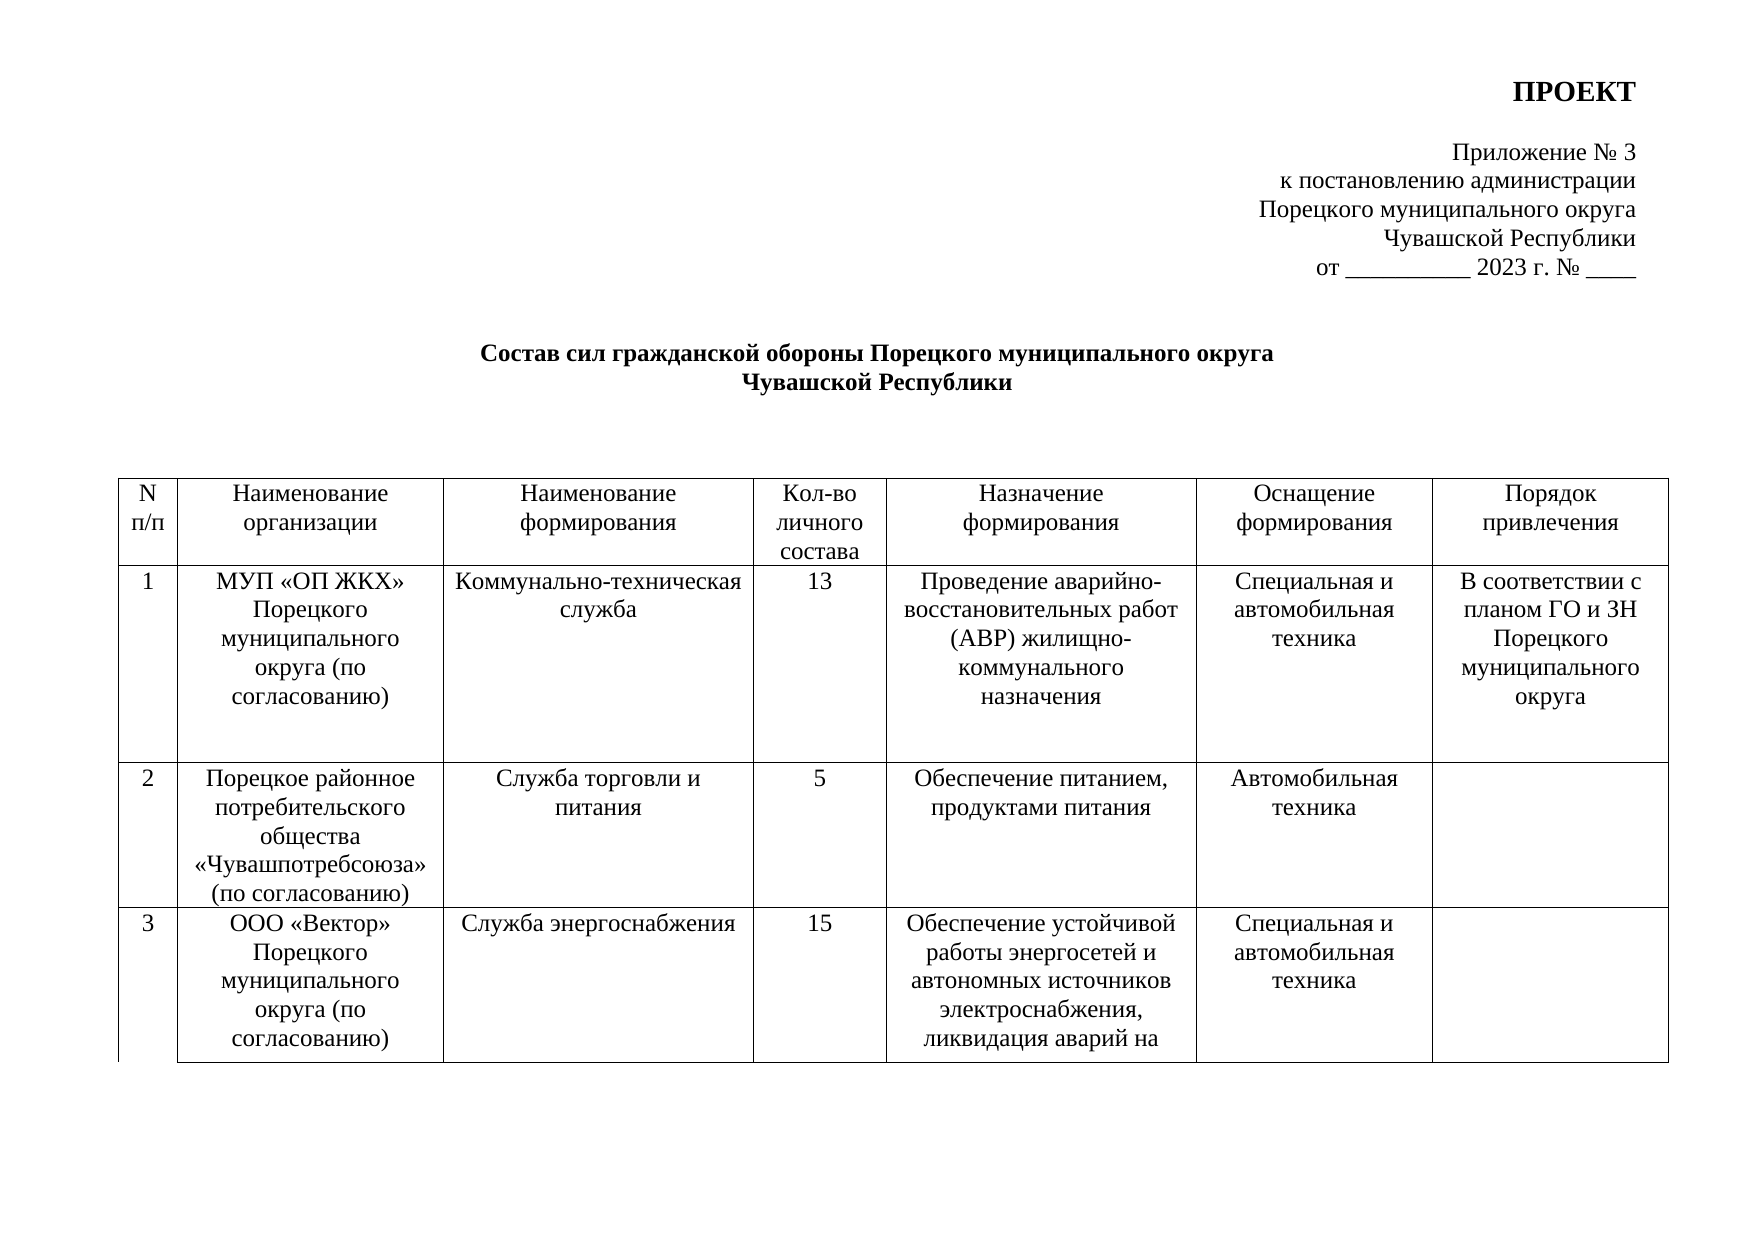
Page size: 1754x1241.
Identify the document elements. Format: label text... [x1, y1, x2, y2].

table_cell Проведение аварийно-восстановительных работ (АВР) жилищно-коммунального назначения [887, 566, 1196, 762]
subtitle Состав сил гражданской обороны Порецкого муниципального округа [118, 338, 1636, 367]
table_cell МУП «ОП ЖКХ» Порецкого муниципального округа (по согласованию) [178, 566, 443, 762]
table_cell Служба торговли и питания [444, 763, 753, 907]
table_cell Специальная и автомобильная техника [1197, 566, 1432, 762]
table_header Кол-во личного состава [754, 479, 886, 565]
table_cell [887, 908, 1196, 1062]
subtitle Чувашской Республики [118, 367, 1636, 396]
table_cell [1433, 763, 1668, 907]
table_cell 15 [754, 908, 886, 1062]
table_cell Коммунально-техническая служба [444, 566, 753, 762]
table_header Порядок привлечения [1433, 479, 1668, 565]
table_cell 13 [754, 566, 886, 762]
table_header Наименование организации [178, 479, 443, 565]
table_cell В соответствии с планом ГО и ЗН Порецкого муниципального округа [1433, 566, 1668, 762]
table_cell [444, 908, 753, 1062]
table_header N п/п [119, 479, 177, 565]
table_header Назначение формирования [887, 479, 1196, 565]
table_cell Порецкое районное потребительского общества «Чувашпотребсоюза» (по согласованию) [178, 763, 443, 907]
table_cell 5 [754, 763, 886, 907]
text Приложение № 3 к постановлению администрации Порецкого муниципального округа Чувашской Республики от __________ 2023 г. № ____ [118, 137, 1636, 280]
table_cell 3 [119, 908, 177, 1062]
table_cell Обеспечение питанием, продуктами питания [887, 763, 1196, 907]
table_header Оснащение формирования [1197, 479, 1432, 565]
table_cell [1433, 908, 1668, 1062]
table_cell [1197, 908, 1432, 1062]
table_cell 1 [119, 566, 177, 762]
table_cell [178, 908, 443, 1062]
table_cell Автомобильная техника [1197, 763, 1432, 907]
table_cell 2 [119, 763, 177, 907]
table_header Наименование формирования [444, 479, 753, 565]
